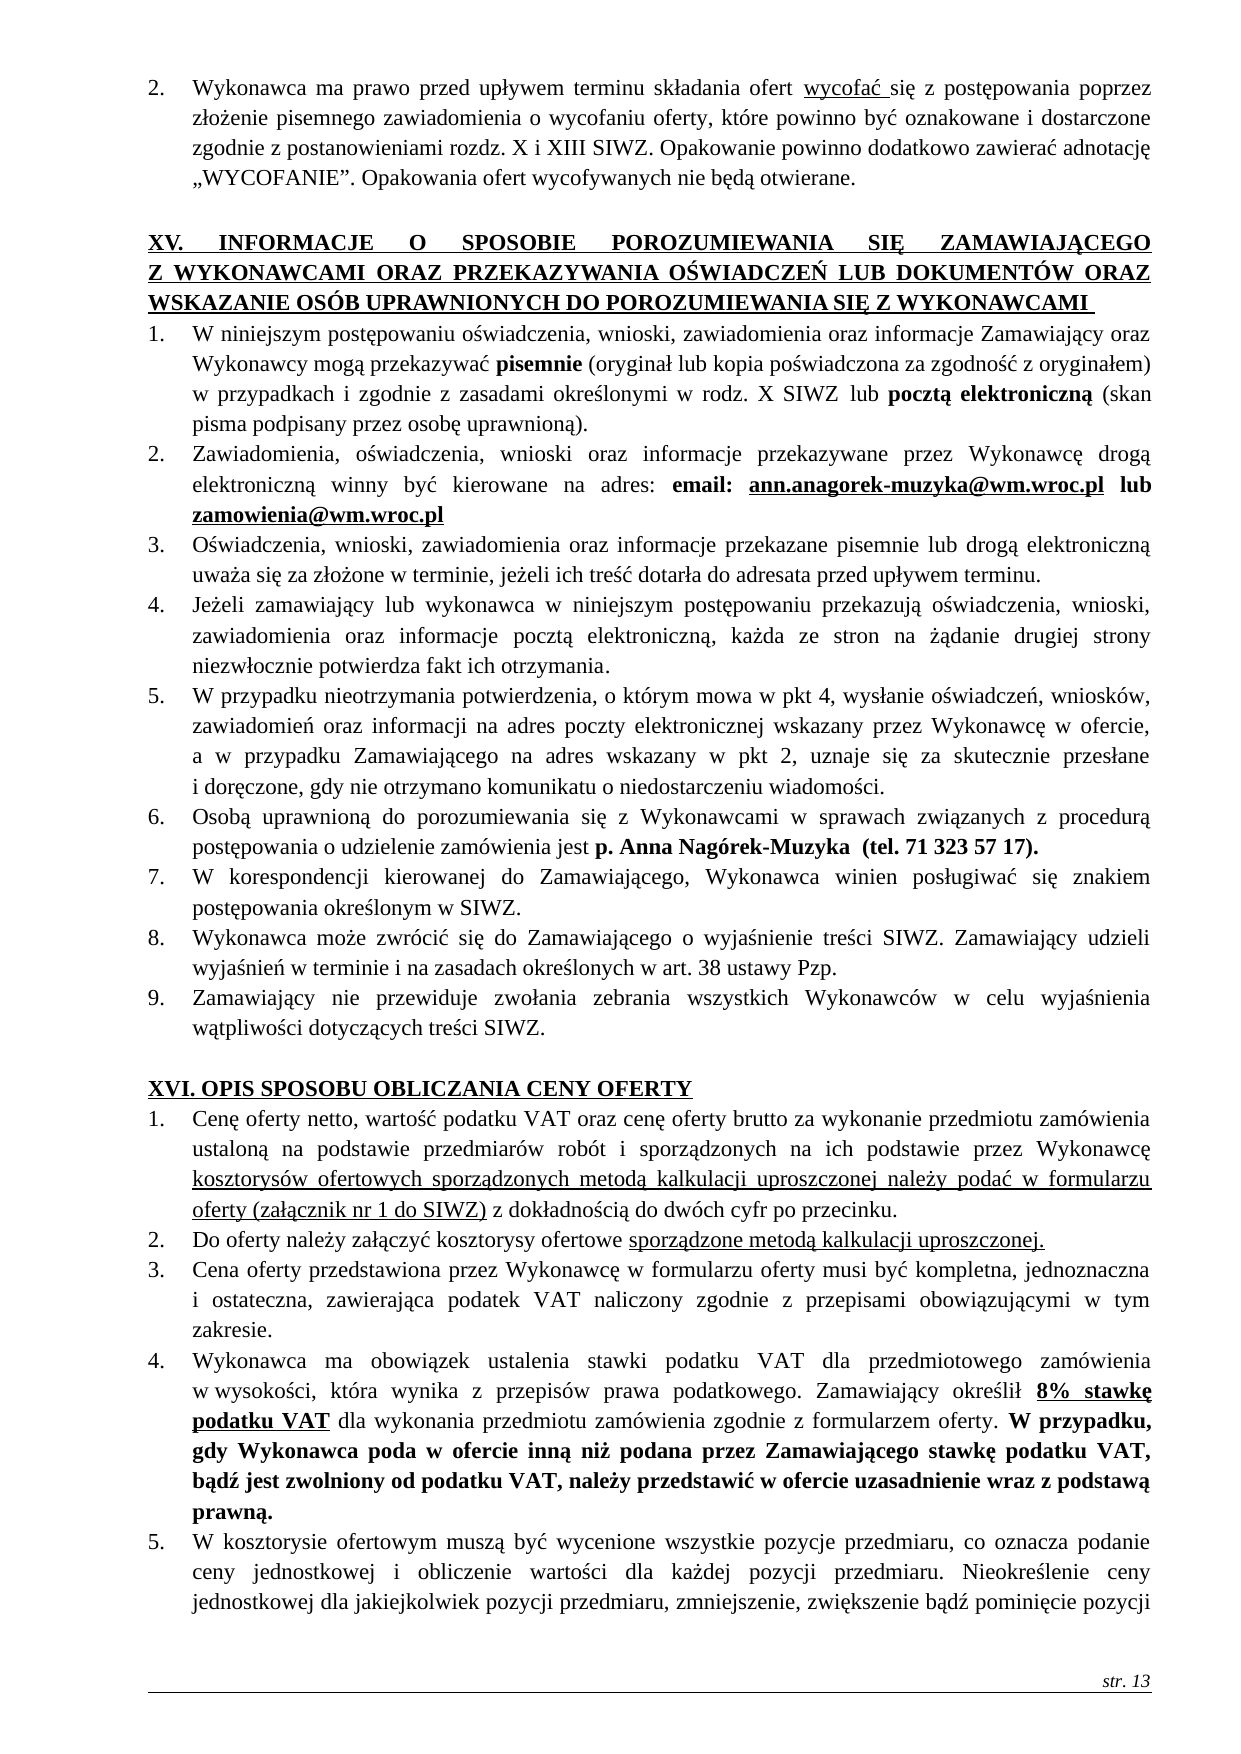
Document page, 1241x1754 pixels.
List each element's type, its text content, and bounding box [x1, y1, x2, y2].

list Wykonawca może zwrócić się do Zamawiającego o wyjaśnienie treści SIWZ. Zamawiający udzieli wyjaśnień w terminie i na zasadach określonych w art. 38 ustawy Pzp. [148, 924, 1152, 980]
list Cenę oferty netto, wartość podatku VAT oraz cenę oferty brutto za wykonanie przedmiotu zamówienia ustaloną na podstawie przedmiarów robót i sporządzonych na ich podstawie przez Wykonawcę kosztorysów ofertowych sporządzonych metodą kalkulacji uproszczonej należy podać w formularzu oferty (załącznik nr 1 do SIWZ) z dokładnością do dwóch cyfr po przecinku. [148, 1105, 1152, 1222]
list Do oferty należy załączyć kosztorysy ofertowe sporządzone metodą kalkulacji uproszczonej. [148, 1226, 1152, 1252]
list Jeżeli zamawiający lub wykonawca w niniejszym postępowaniu przekazują oświadczenia, wnioski, zawiadomienia oraz informacje pocztą elektroniczną, każda ze stron na żądanie drugiej strony niezwłocznie potwierdza fakt ich otrzymania. [148, 592, 1152, 678]
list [148, 1528, 1152, 1615]
list Osobą uprawnioną do porozumiewania się z Wykonawcami w sprawach związanych z procedurą postępowania o udzielenie zamówienia jest p. Anna Nagórek-Muzyka (tel. 71 323 57 17). [148, 803, 1152, 859]
list Zamawiający nie przewiduje zwołania zebrania wszystkich Wykonawców w celu wyjaśnienia wątpliwości dotyczących treści SIWZ. [148, 984, 1152, 1041]
list W przypadku nieotrzymania potwierdzenia, o którym mowa w pkt 4, wysłanie oświadczeń, wniosków, zawiadomień oraz informacji na adres poczty elektronicznej wskazany przez Wykonawcę w ofercie, a w przypadku Zamawiającego na adres wskazany w pkt 2, uznaje się za skutecznie przesłane i doręczone, gdy nie otrzymano komunikatu o niedostarczeniu wiadomości. [148, 682, 1152, 799]
list W niniejszym postępowaniu oświadczenia, wnioski, zawiadomienia oraz informacje Zamawiający oraz Wykonawcy mogą przekazywać pisemnie (oryginał lub kopia poświadczona za zgodność z oryginałem) w przypadkach i zgodnie z zasadami określonymi w rodz. X SIWZ lub pocztą elektroniczną (skan pisma podpisany przez osobę uprawnioną). [148, 320, 1152, 437]
text XV. INFORMACJE O SPOSOBIE POROZUMIEWANIA SIĘ ZAMAWIAJĄCEGO Z WYKONAWCAMI ORAZ PRZEKAZYWANIA OŚWIADCZEŃ LUB DOKUMENTÓW ORAZ WSKAZANIE OSÓB UPRAWNIONYCH DO POROZUMIEWANIA SIĘ Z WYKONAWCAMI [148, 253, 1152, 316]
list Cena oferty przedstawiona przez Wykonawcę w formularzu oferty musi być kompletna, jednoznaczna i ostateczna, zawierająca podatek VAT naliczony zgodnie z przepisami obowiązującymi w tym zakresie. [148, 1256, 1152, 1343]
text XV. INFORMACJE O SPOSOBIE POROZUMIEWANIA SIĘ ZAMAWIAJĄCEGO Z WYKONAWCAMI ORAZ PRZEKAZYWANIA OŚWIADCZEŃ LUB DOKUMENTÓW ORAZ WSKAZANIE OSÓB UPRAWNIONYCH DO POROZUMIEWANIA SIĘ Z WYKONAWCAMI [148, 229, 1152, 252]
list Zawiadomienia, oświadczenia, wnioski oraz informacje przekazywane przez Wykonawcę drogą elektroniczną winny być kierowane na adres: email: ann.anagorek-muzyka@wm.wroc.pl lub zamowienia@wm.wroc.pl [148, 441, 1152, 527]
list W korespondencji kierowanej do Zamawiającego, Wykonawca winien posługiwać się znakiem postępowania określonym w SIWZ. [148, 863, 1152, 920]
list Wykonawca ma obowiązek ustalenia stawki podatku VAT dla przedmiotowego zamówienia w wysokości, która wynika z przepisów prawa podatkowego. Zamawiający określił 8% stawkę podatku VAT dla wykonania przedmiotu zamówienia zgodnie z formularzem oferty. W przypadku, gdy Wykonawca poda w ofercie inną niż podana przez Zamawiającego stawkę podatku VAT, bądź jest zwolniony od podatku VAT, należy przedstawić w ofercie uzasadnienie wraz z podstawą prawną. [148, 1347, 1152, 1524]
text XVI. OPIS SPOSOBU OBLICZANIA CENY OFERTY [148, 1075, 1152, 1101]
list Wykonawca ma prawo przed upływem terminu składania ofert wycofać się z postępowania poprzez złożenie pisemnego zawiadomienia o wycofaniu oferty, które powinno być oznakowane i dostarczone zgodnie z postanowieniami rozdz. X i XIII SIWZ. Opakowanie powinno dodatkowo zawierać adnotację „WYCOFANIE”. Opakowania ofert wycofywanych nie będą otwierane. [148, 74, 1152, 191]
list Oświadczenia, wnioski, zawiadomienia oraz informacje przekazane pisemnie lub drogą elektroniczną uważa się za złożone w terminie, jeżeli ich treść dotarła do adresata przed upływem terminu. [148, 531, 1152, 588]
